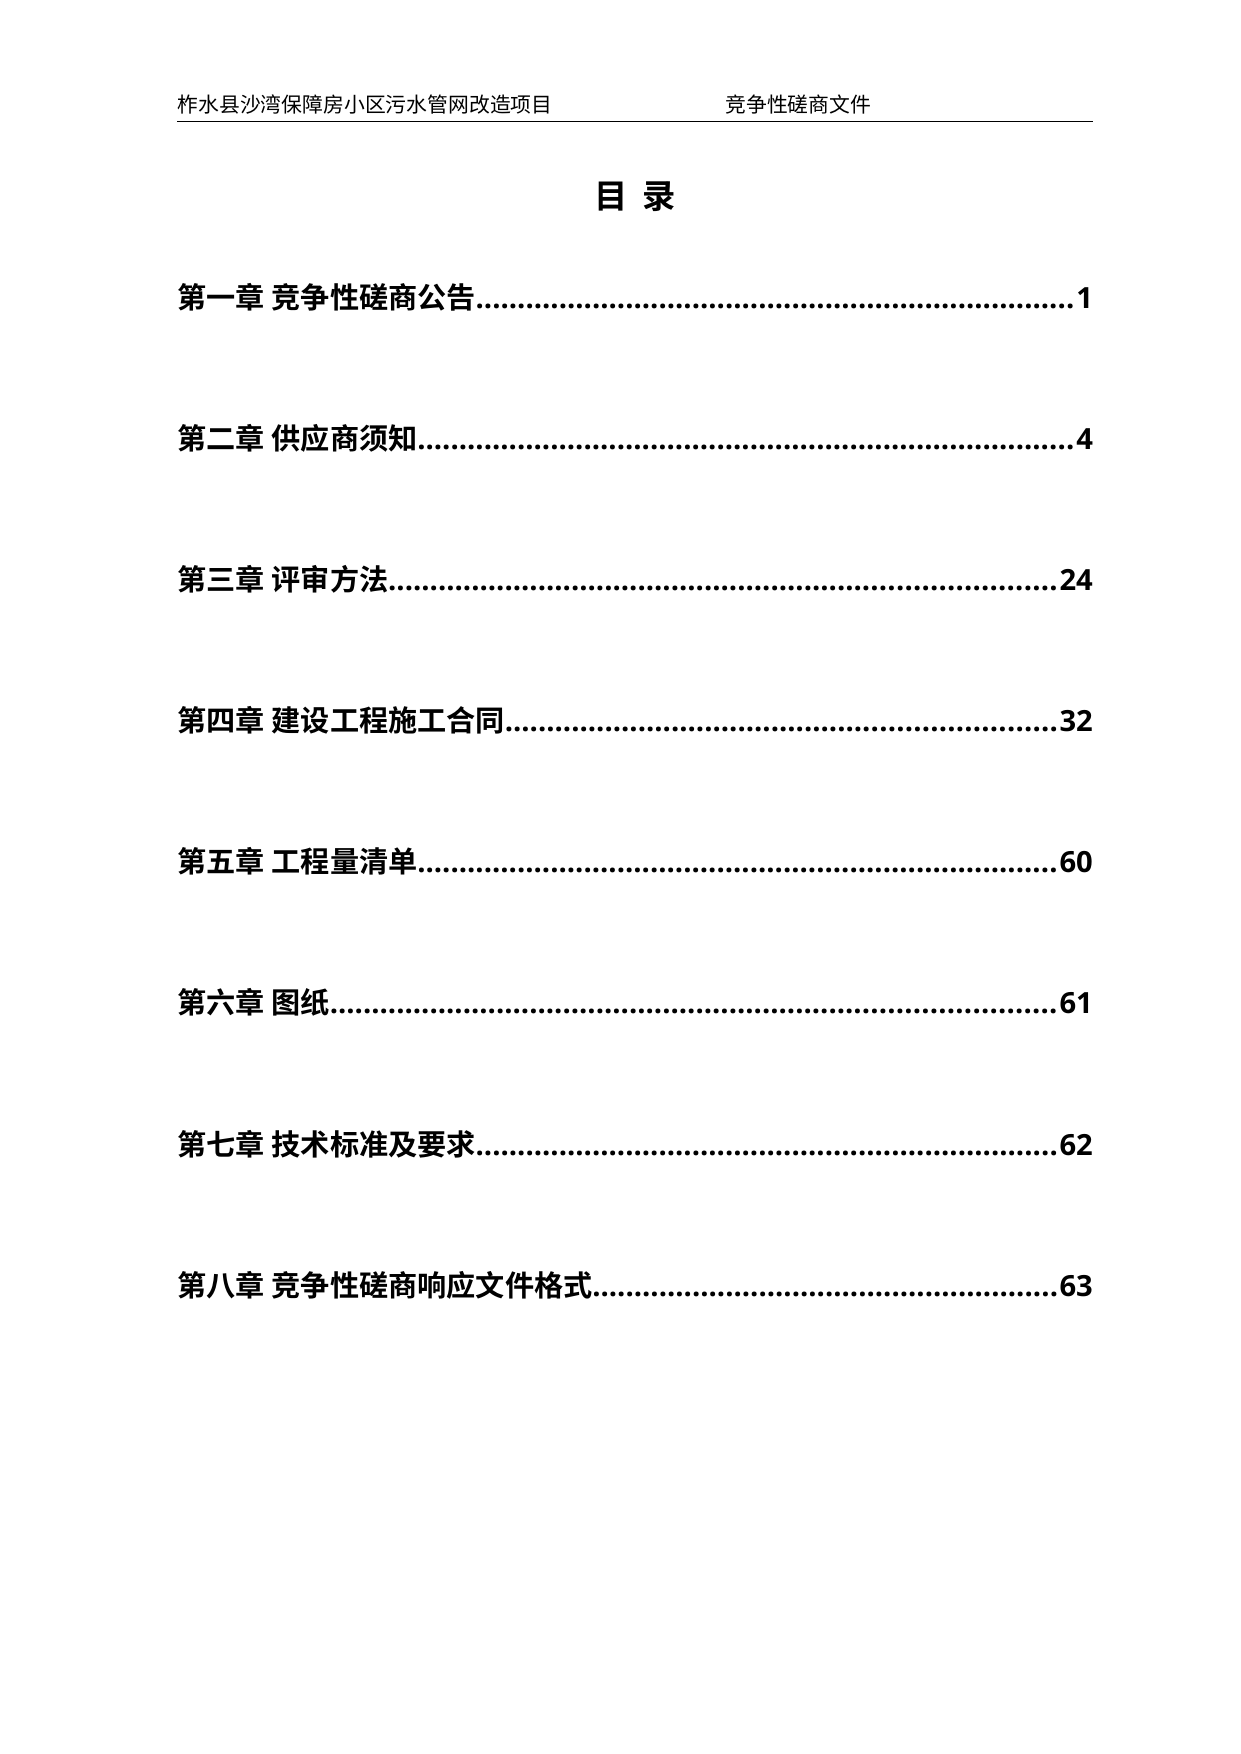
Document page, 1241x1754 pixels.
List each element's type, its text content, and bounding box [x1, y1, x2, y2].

text 目 录 [177, 162, 1093, 227]
text 第七章 技术标准及要求 62 [177, 1110, 1093, 1175]
text 第四章 建设工程施工合同 32 [177, 687, 1093, 752]
text 第一章 竞争性磋商公告 1 [177, 263, 1093, 328]
text 第五章 工程量清单 60 [177, 828, 1093, 893]
text 第二章 供应商须知 4 [177, 404, 1093, 469]
text 第三章 评审方法 24 [177, 546, 1093, 611]
text 第六章 图纸 61 [177, 969, 1093, 1034]
text 第八章 竞争性磋商响应文件格式 63 [177, 1251, 1093, 1316]
